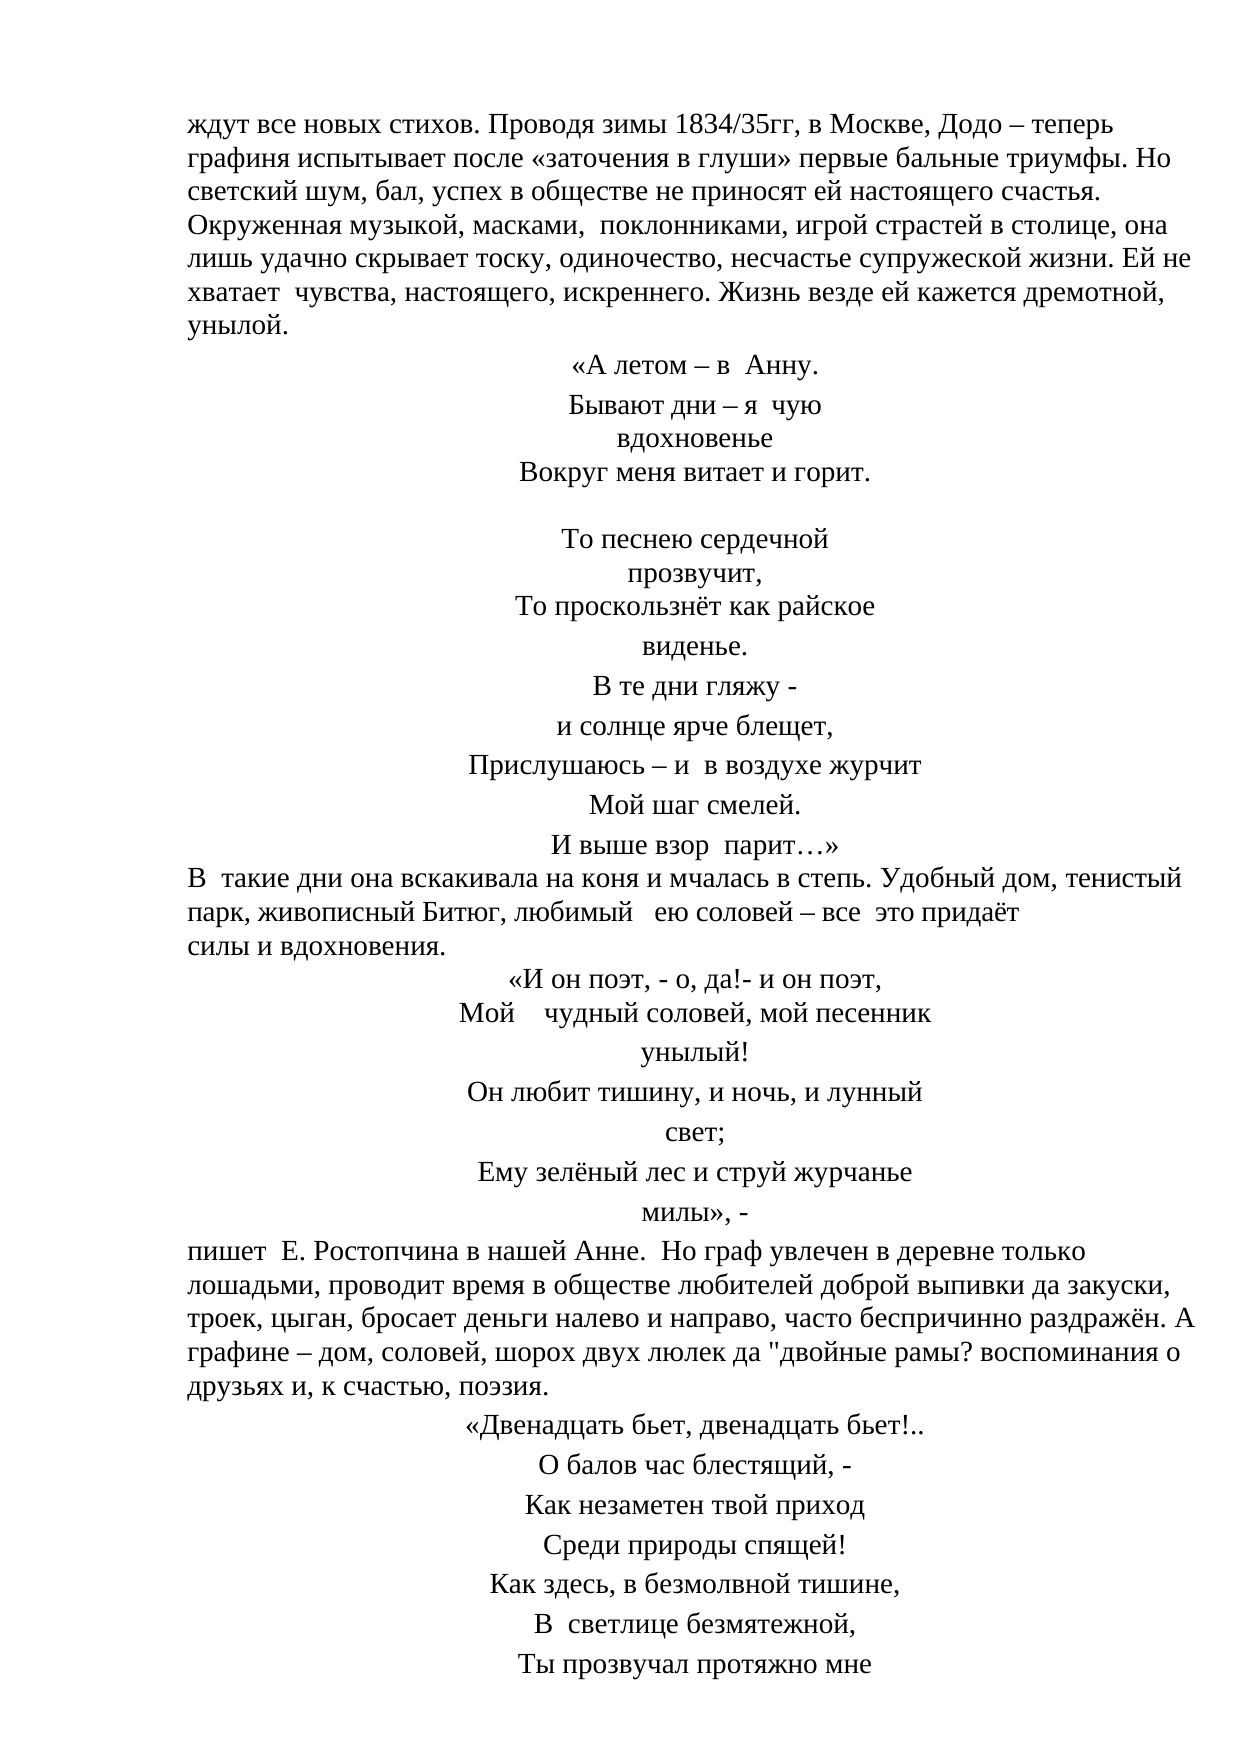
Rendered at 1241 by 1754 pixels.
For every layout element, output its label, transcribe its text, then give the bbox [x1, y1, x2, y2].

text И выше взор парит…» [187, 827, 1203, 861]
subtitle Мой чудный соловей, мой песенник [187, 995, 1203, 1028]
subtitle В светлице безмятежной, [187, 1606, 1203, 1640]
subtitle «Двенадцать бьет, двенадцать бьет!.. [187, 1407, 1203, 1441]
subtitle О балов час блестящий, - [187, 1447, 1203, 1481]
subtitle виденье. [187, 628, 1203, 662]
subtitle «А летом – в Анну. [187, 347, 1203, 381]
subtitle В те дни гляжу - [187, 668, 1203, 701]
text В такие дни она вскакивала на коня и мчалась в степь. Удобный дом, тенистый парк, живописный Битюг, любимый ею соловей – все это придаёт [187, 861, 1203, 928]
subtitle Прислушаюсь – и в воздухе журчит [187, 747, 1203, 781]
subtitle пишет Е. Ростопчина в нашей Анне. Но граф увлечен в деревне только лошадьми, проводит время в обществе любителей доброй выпивки да закуски, троек, цыган, бросает деньги налево и направо, часто беспричинно раздражён. А графине – дом, соловей, шорох двух люлек да "двойные рамы? воспоминания о друзьях и, к счастью, поэзия. [187, 1233, 1203, 1401]
subtitle Ему зелёный лес и струй журчанье [187, 1154, 1203, 1187]
text «И он поэт, - о, да!- и он поэт, [187, 961, 1203, 995]
subtitle Как здесь, в безмолвной тишине, [187, 1567, 1203, 1600]
text силы и вдохновения. [187, 928, 1203, 961]
subtitle и солнце ярче блещет, [187, 708, 1203, 741]
subtitle Он любит тишину, и ночь, и лунный [187, 1074, 1203, 1108]
subtitle унылый! [187, 1034, 1203, 1068]
text Бывают дни – я чую [128, 387, 1203, 421]
subtitle милы», - [187, 1194, 1203, 1227]
subtitle свет; [187, 1114, 1203, 1148]
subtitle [187, 106, 1203, 341]
text прозвучит, [187, 555, 1203, 588]
text Вокруг меня витает и горит. [187, 454, 1203, 488]
subtitle Мой шаг смелей. [187, 787, 1203, 821]
subtitle Как незаметен твой приход [187, 1487, 1203, 1521]
text То песнею сердечной [187, 521, 1203, 555]
subtitle Ты прозвучал протяжно мне [187, 1646, 1203, 1680]
subtitle Среди природы спящей! [187, 1527, 1203, 1560]
subtitle То проскользнёт как райское [187, 588, 1203, 622]
text вдохновенье [187, 421, 1203, 454]
